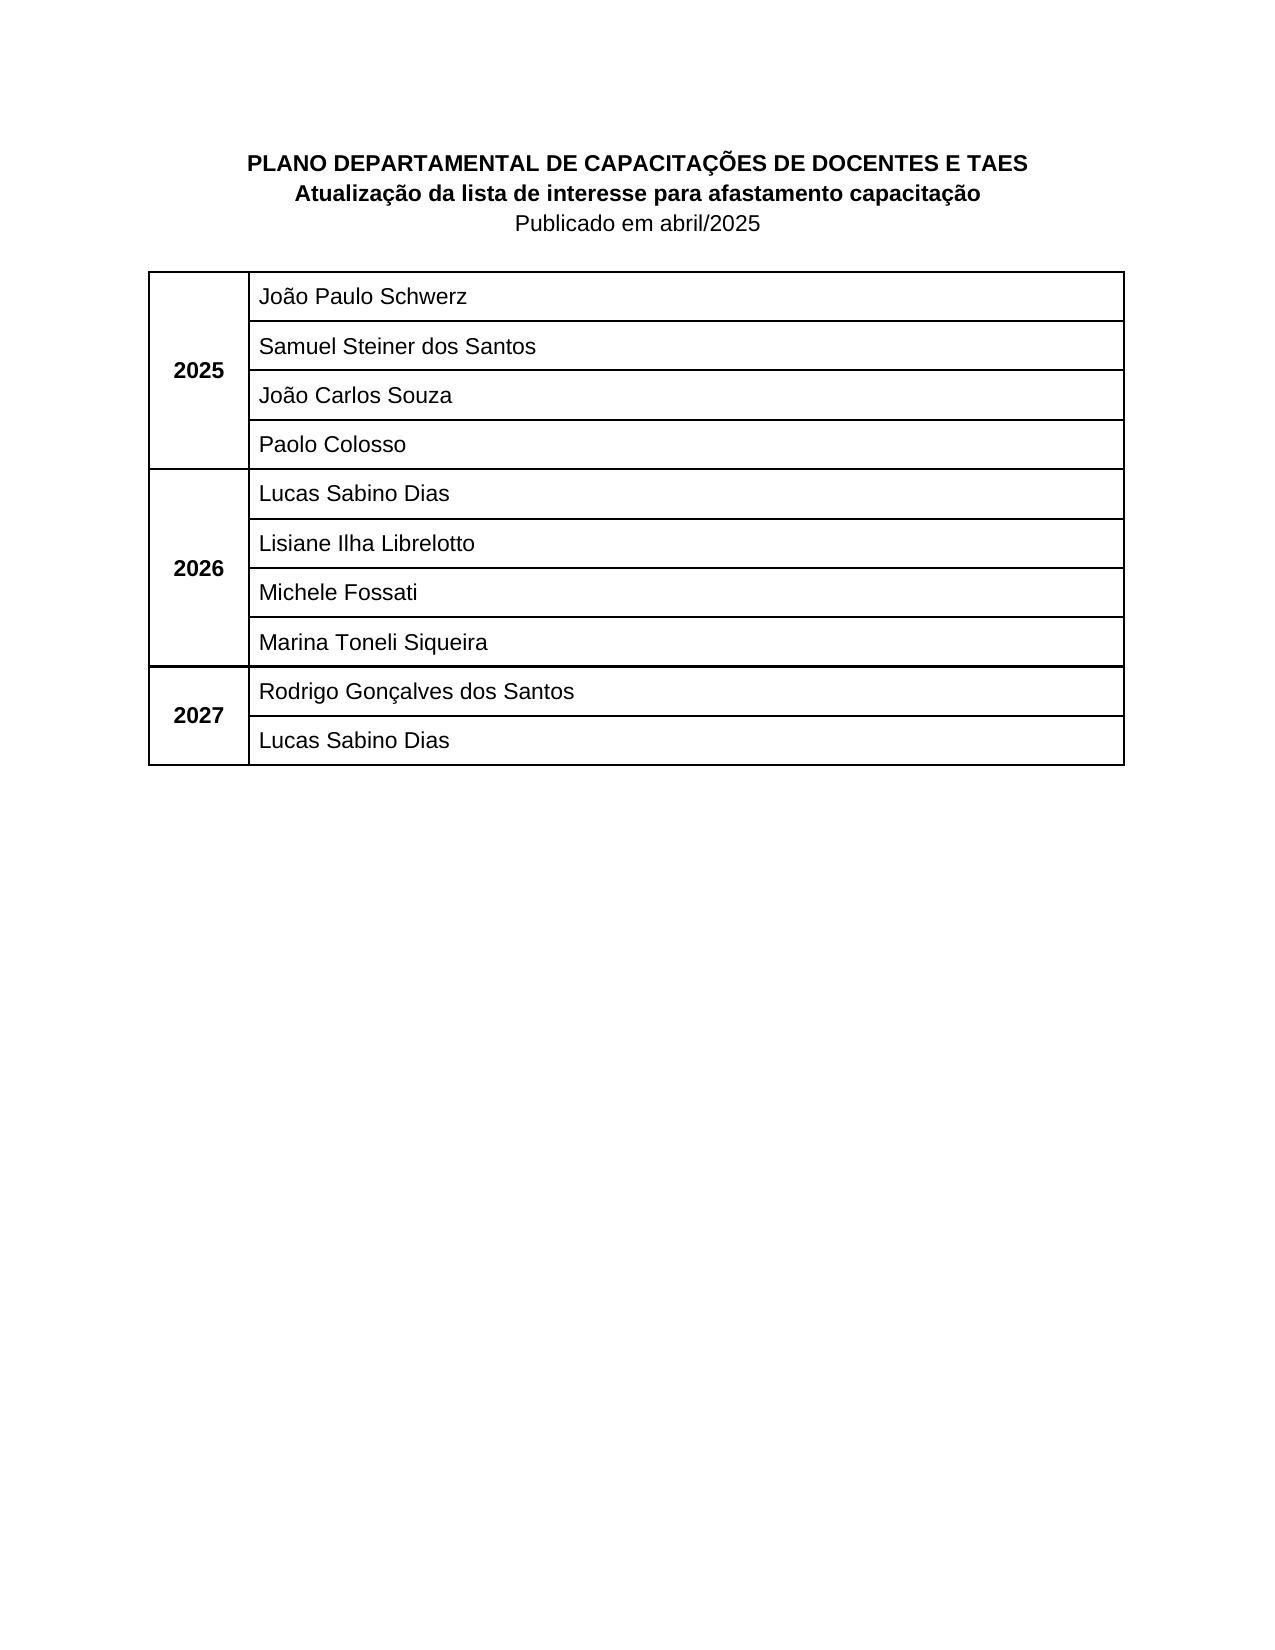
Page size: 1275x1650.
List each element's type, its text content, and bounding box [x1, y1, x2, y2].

table_header João Paulo Schwerz [250, 273, 1123, 320]
table_cell Paolo Colosso [250, 421, 1123, 468]
table_cell Michele Fossati [250, 569, 1123, 616]
table_cell Lucas Sabino Dias [250, 470, 1123, 518]
text Atualização da lista de interesse para afastamento capacitação [150, 180, 1125, 207]
table_cell 2026 [150, 470, 248, 665]
table_cell Samuel Steiner dos Santos [250, 322, 1123, 369]
table_cell Lisiane Ilha Librelotto [250, 520, 1123, 567]
table_cell Lucas Sabino Dias [250, 717, 1123, 764]
table_cell Rodrigo Gonçalves dos Santos [250, 668, 1123, 715]
table_cell Marina Toneli Siqueira [250, 618, 1123, 665]
table_cell João Carlos Souza [250, 371, 1123, 419]
text PLANO DEPARTAMENTAL DE CAPACITAÇÕES DE DOCENTES E TAES [150, 150, 1125, 176]
text Publicado em abril/2025 [150, 210, 1125, 237]
table_cell 2027 [150, 668, 248, 764]
table_header 2025 [150, 273, 248, 468]
